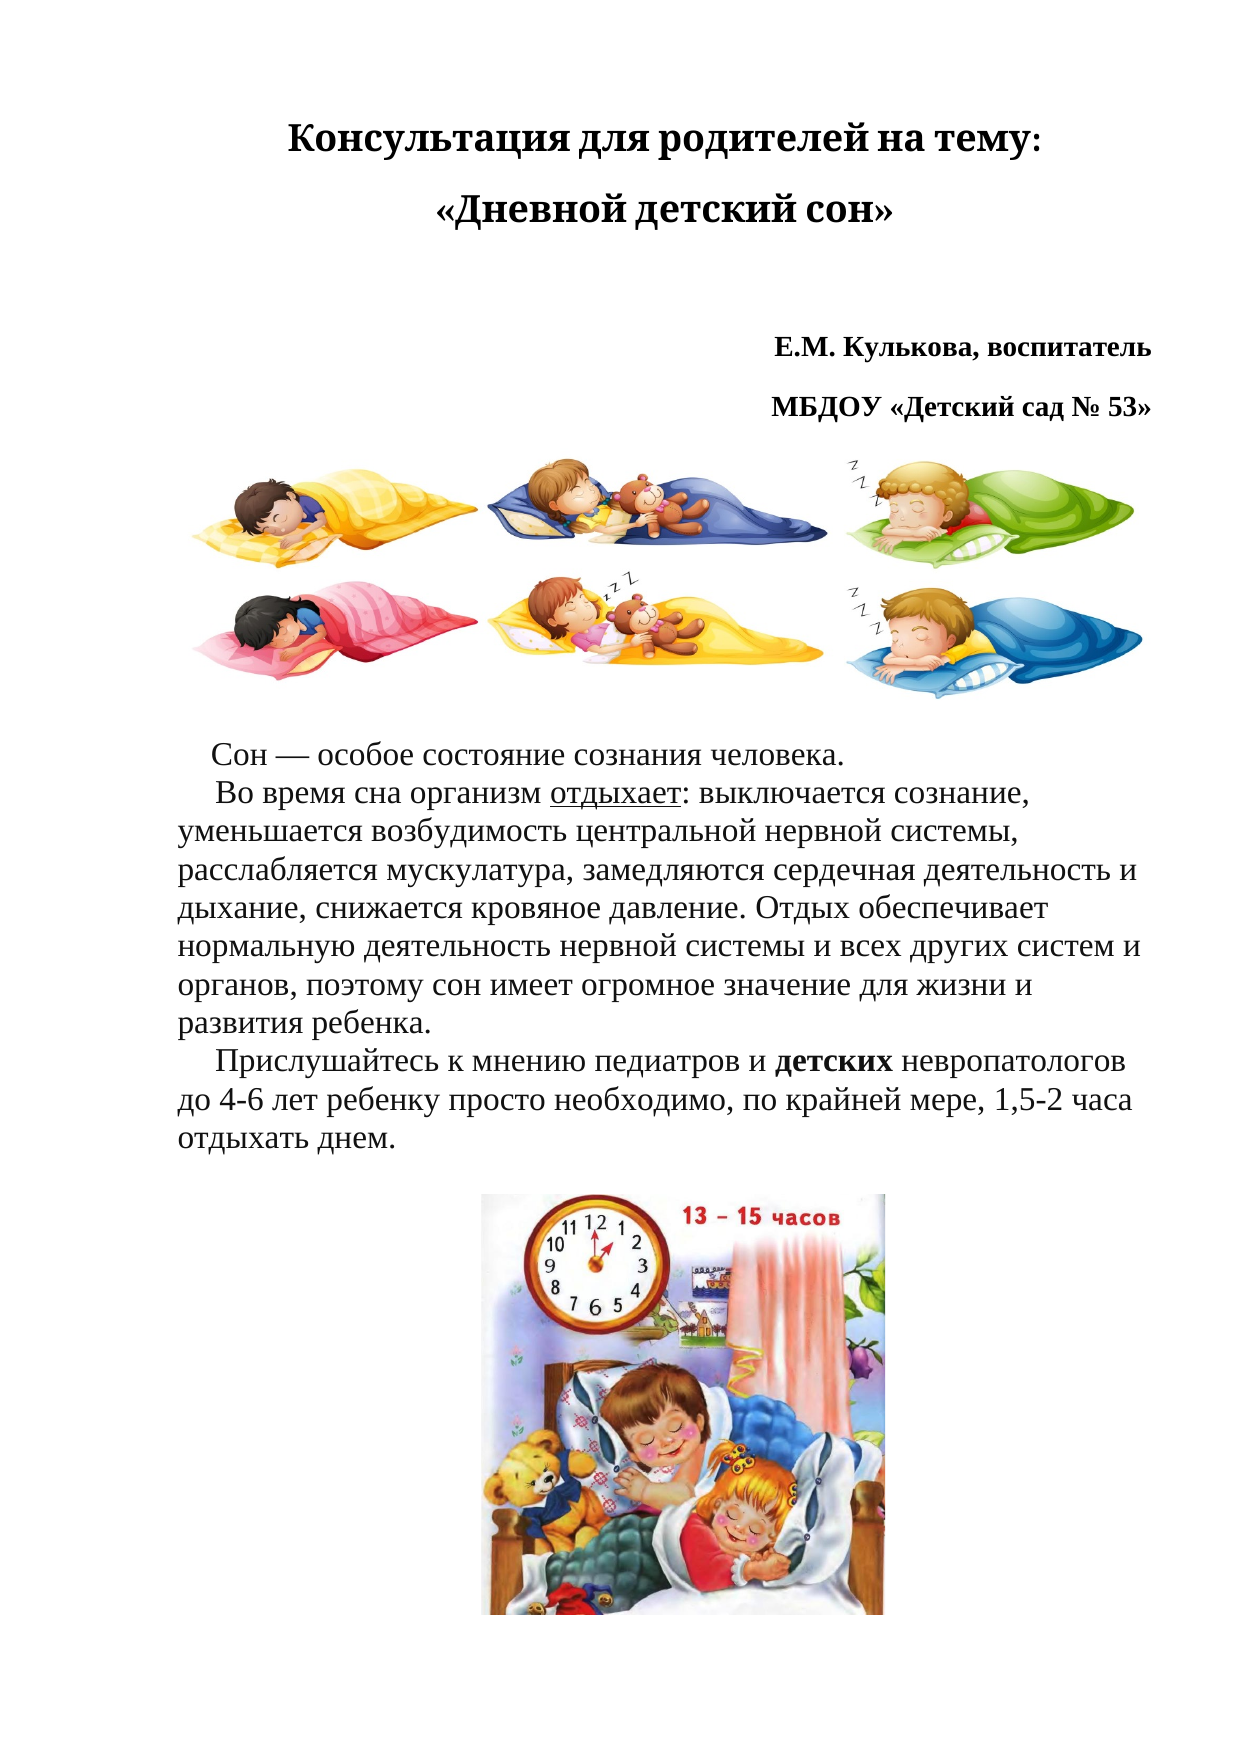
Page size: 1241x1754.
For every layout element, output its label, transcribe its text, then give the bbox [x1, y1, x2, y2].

text Консультация для родителей на тему: [177, 118, 1152, 161]
picture [481, 1194, 886, 1615]
text Сон — особое состояние сознания человека. [177, 734, 1152, 772]
text Е.М. Кулькова, воспитатель [177, 329, 1152, 363]
text Во время сна организм отдыхает: выключается сознание, уменьшается возбудимость центральной нервной системы, расслабляется мускулатура, замедляются сердечная деятельность и дыхание, снижается кровяное давление. Отдых обеспечивает нормальную деятельность нервной системы и всех других систем и органов, поэтому сон имеет огромное значение для жизни и развития ребенка. [177, 772, 1152, 1041]
text Прислушайтесь к мнению педиатров и детских невропатологов до 4-6 лет ребенку просто необходимо, по крайней мере, 1,5-2 часа отдыхать днем. [177, 1041, 1152, 1156]
text «Дневной детский сон» [177, 188, 1152, 232]
text МБДОУ «Детский сад № 53» [177, 389, 1152, 422]
picture [177, 448, 1153, 709]
